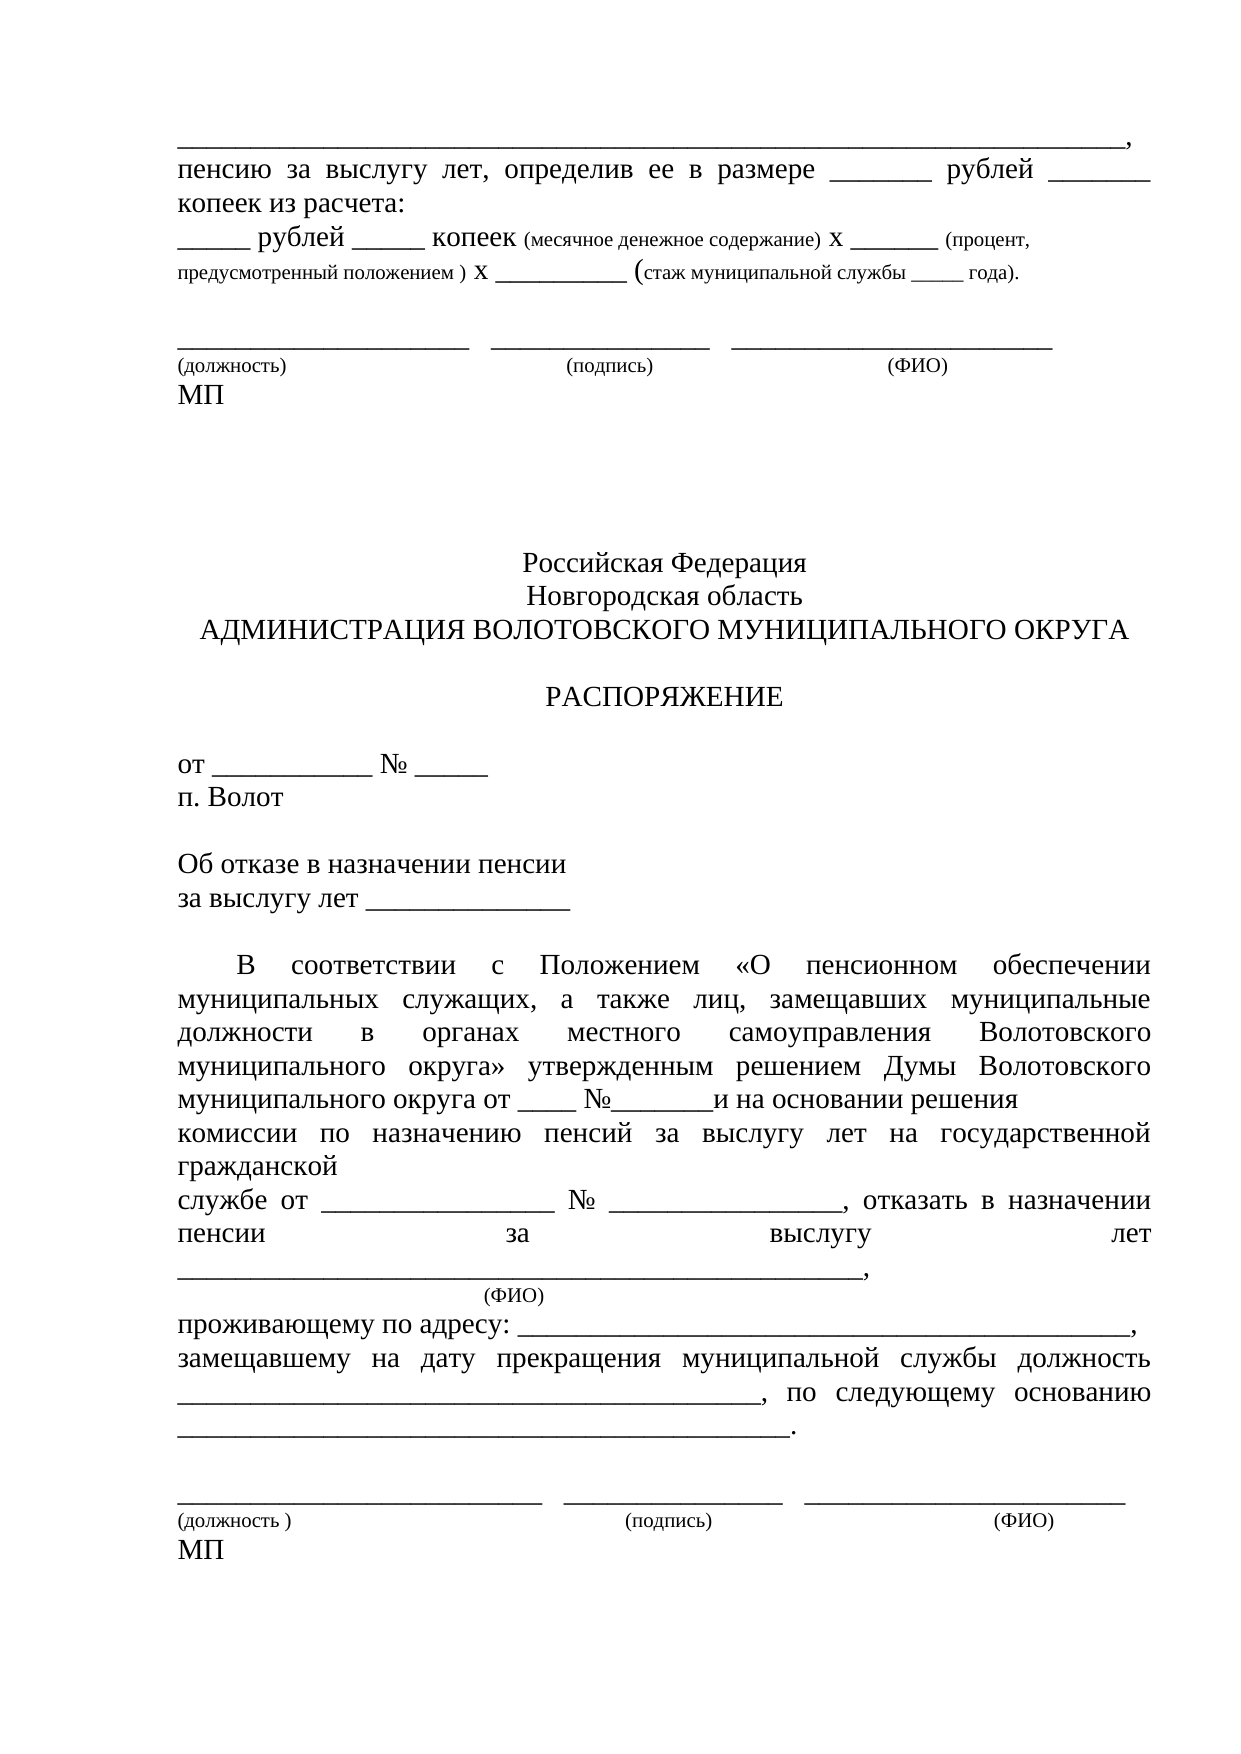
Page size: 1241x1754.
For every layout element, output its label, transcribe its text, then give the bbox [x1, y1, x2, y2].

text Новгородская область [177, 578, 1152, 612]
text комиссии по назначению пенсий за выслугу лет на государственной гражданской [177, 1115, 1152, 1182]
text ____________________ _______________ ______________________ [177, 319, 1152, 353]
text Об отказе в назначении пенсии [177, 847, 1152, 880]
text предусмотренный положением ) x _________ (стаж муниципальной службы _____ года). [177, 252, 1152, 286]
text замещавшему на дату прекращения муниципальной службы должность ________________________________________, по следующему основанию __________________________________________. [177, 1340, 1152, 1441]
text (должность) (подпись) (ФИО) [177, 353, 1152, 377]
text п. Волот [177, 779, 1152, 813]
text (должность ) (подпись) (ФИО) [177, 1508, 1152, 1532]
text от ___________ № _____ [177, 746, 1152, 779]
text _____ рублей _____ копеек (месячное денежное содержание) x ______ (процент, [177, 219, 1152, 252]
text службе от ________________ № ________________, отказать в назначении пенсии за выслугу лет _______________________________________________, [177, 1182, 1152, 1283]
text (ФИО) [177, 1283, 1152, 1307]
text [177, 118, 1152, 219]
text Российская Федерация [177, 545, 1152, 578]
text РАСПОРЯЖЕНИЕ [177, 679, 1152, 712]
text МП [177, 1532, 1152, 1566]
text МП [177, 377, 1152, 411]
text проживающему по адресу: __________________________________________, [177, 1307, 1152, 1340]
text _________________________ _______________ ______________________ [177, 1474, 1152, 1508]
text АДМИНИСТРАЦИЯ ВОЛОТОВСКОГО МУНИЦИПАЛЬНОГО ОКРУГА [177, 612, 1152, 645]
text В соответствии с Положением «О пенсионном обеспечении муниципальных служащих, а также лиц, замещавших муниципальные должности в органах местного самоуправления Волотовского муниципального округа» утвержденным решением Думы Волотовского муниципального округа от ____ №_______и на основании решения [177, 947, 1152, 1115]
text за выслугу лет ______________ [177, 880, 1152, 914]
